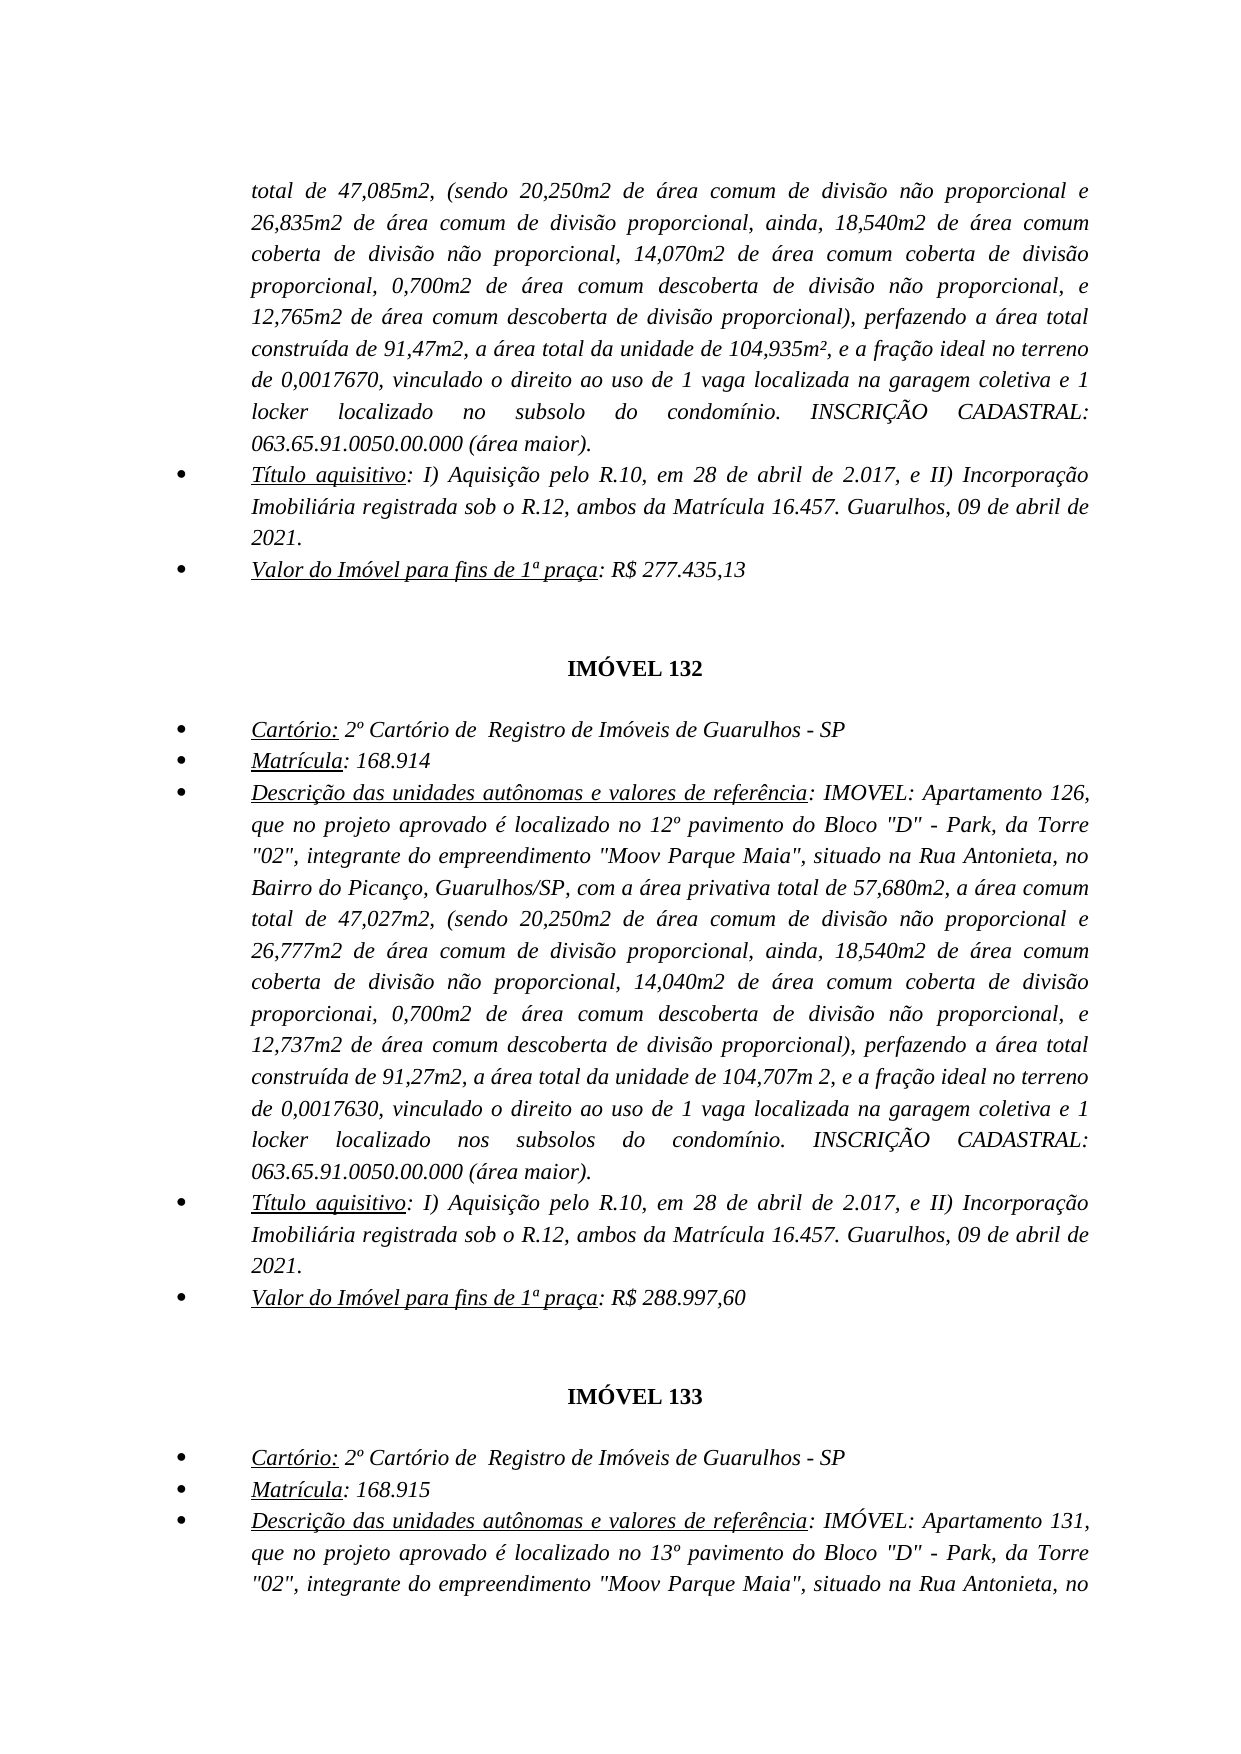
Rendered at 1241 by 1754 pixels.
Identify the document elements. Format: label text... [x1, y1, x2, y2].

list Descrição das unidades autônomas e valores de referência: IMOVEL: Apartamento 126, que no projeto aprovado é localizado no 12º pavimento do Bloco "D" - Park, da Torre "02", integrante do empreendimento "Moov Parque Maia", situado na Rua Antonieta, no Bairro do Picanço, Guarulhos/SP, com a área privativa total de 57,680m2, a área comum total de 47,027m2, (sendo 20,250m2 de área comum de divisão não proporcional e 26,777m2 de área comum de divisão proporcional, ainda, 18,540m2 de área comum coberta de divisão não proporcional, 14,040m2 de área comum coberta de divisão proporcionai, 0,700m2 de área comum descoberta de divisão não proporcional, e 12,737m2 de área comum descoberta de divisão proporcional), perfazendo a área total construída de 91,27m2, a área total da unidade de 104,707m 2, e a fração ideal no terreno de 0,0017630, vinculado o direito ao uso de 1 vaga localizada na garagem coletiva e 1 locker localizado nos subsolos do condomínio. INSCRIÇÃO CADASTRAL: 063.65.91.0050.00.000 (área maior). [177, 779, 1092, 1184]
list Matrícula: 168.915 [177, 1476, 1092, 1502]
list Matrícula: 168.914 [177, 747, 1092, 774]
list Valor do Imóvel para fins de 1ª praça: R$ 288.997,60 [177, 1284, 1092, 1310]
list Cartório: 2º Cartório de Registro de Imóveis de Guarulhos - SP [177, 716, 1092, 742]
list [177, 1507, 1092, 1597]
list Valor do Imóvel para fins de 1ª praça: R$ 277.435,13 [177, 556, 1092, 582]
text IMÓVEL 133 [177, 1377, 1092, 1411]
text IMÓVEL 132 [177, 649, 1092, 683]
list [177, 177, 1092, 456]
list Cartório: 2º Cartório de Registro de Imóveis de Guarulhos - SP [177, 1444, 1092, 1470]
